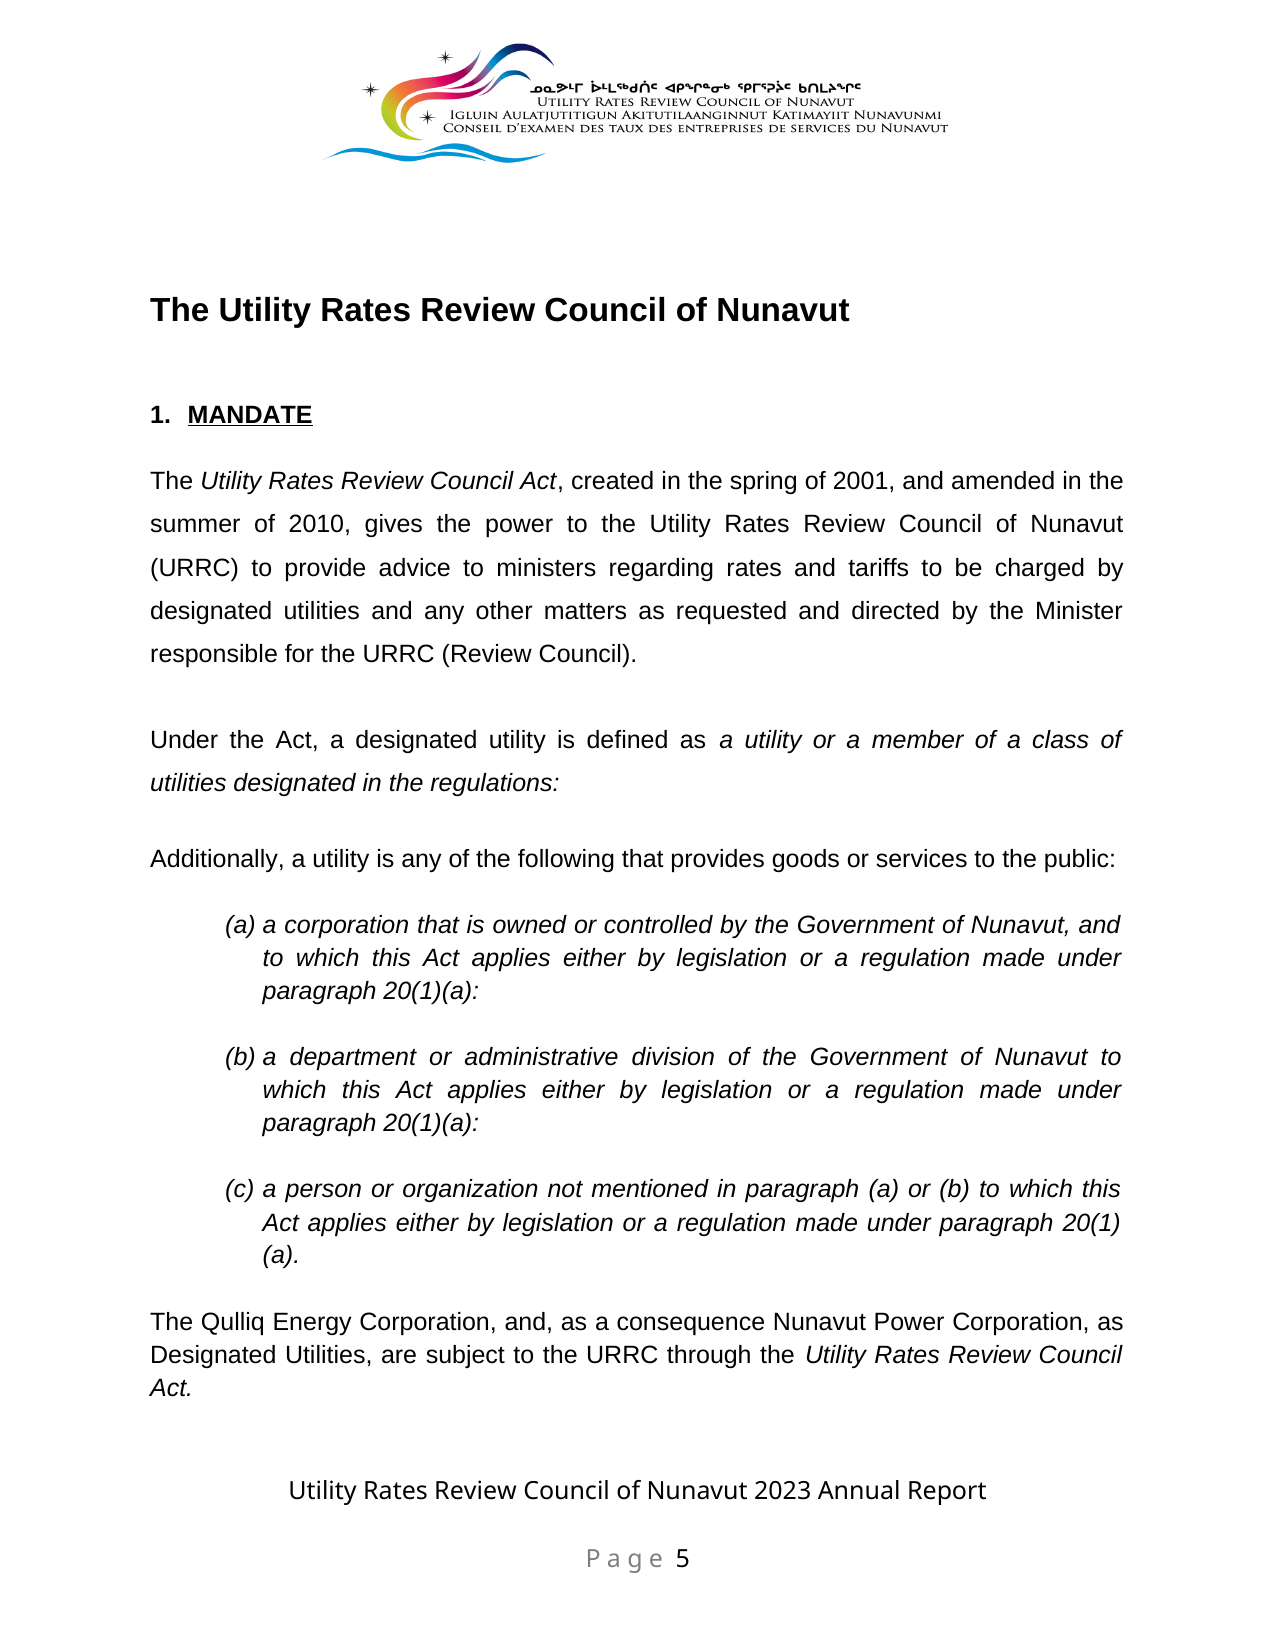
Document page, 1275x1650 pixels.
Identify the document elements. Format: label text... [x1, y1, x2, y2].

list a person or organization not mentioned in paragraph (a) or (b) to which this Act applies either by legislation or a regulation made under paragraph 20(1)(a). [225, 1174, 1125, 1269]
list a department or administrative division of the Government of Nunavut to which this Act applies either by legislation or a regulation made under paragraph 20(1)(a): [225, 1042, 1125, 1137]
text The Utility Rates Review Council of Nunavut [150, 290, 1125, 328]
text The Utility Rates Review Council Act, created in the spring of 2001, and amended in the summer of 2010, gives the power to the Utility Rates Review Council of Nunavut (URRC) to provide advice to ministers regarding rates and tariffs to be charged by designated utilities and any other matters as requested and directed by the Minister responsible for the URRC (Review Council). [150, 466, 1125, 667]
text Under the Act, a designated utility is defined as a utility or a member of a class of utilities designated in the regulations: [150, 725, 1125, 797]
list a corporation that is owned or controlled by the Government of Nunavut, and to which this Act applies either by legislation or a regulation made under paragraph 20(1)(a): [225, 910, 1125, 1005]
picture [314, 37, 961, 173]
list MANDATE [150, 400, 1125, 429]
text The Qulliq Energy Corporation, and, as a consequence Nunavut Power Corporation, as Designated Utilities, are subject to the URRC through the Utility Rates Review Council Act. [150, 1307, 1125, 1401]
text Additionally, a utility is any of the following that provides goods or services to the public: [150, 844, 1125, 873]
